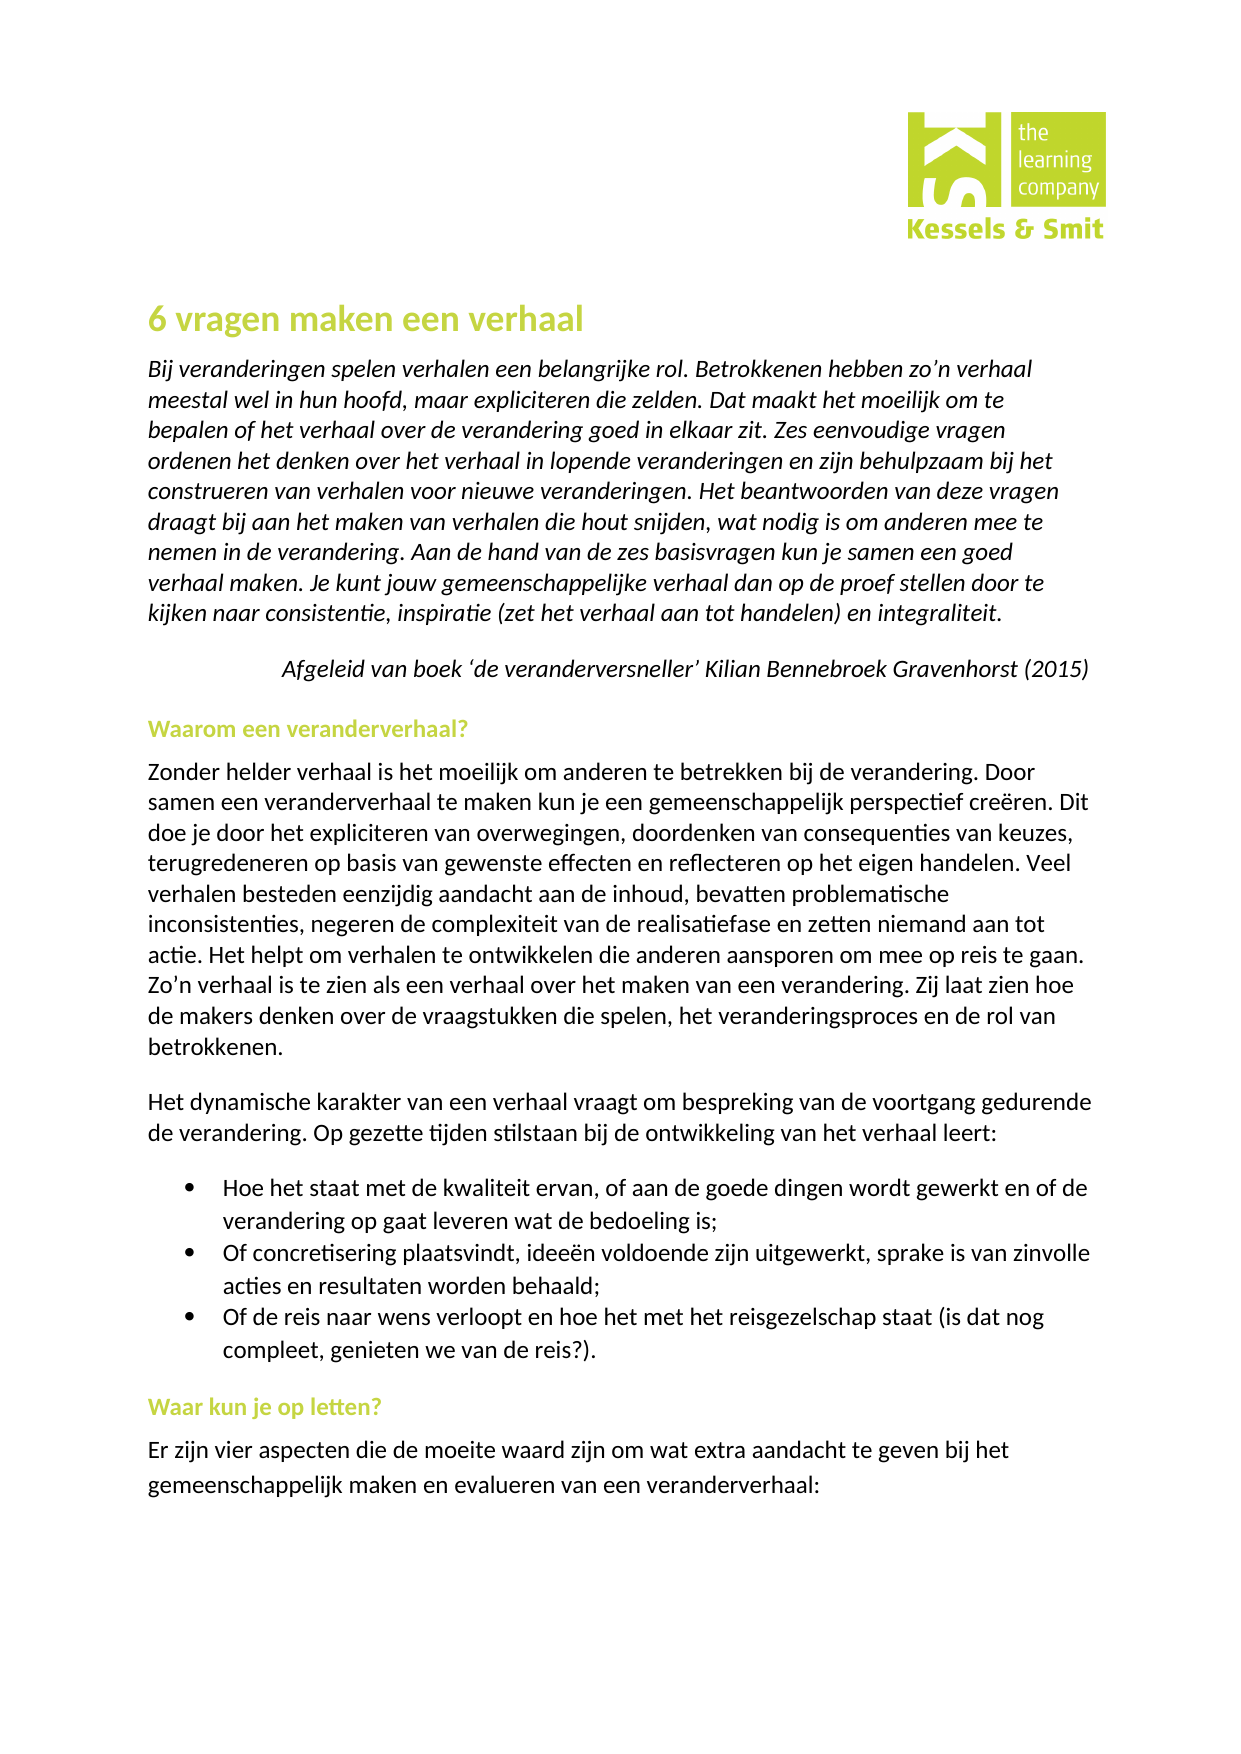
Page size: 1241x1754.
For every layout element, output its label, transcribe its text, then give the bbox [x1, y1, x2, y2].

subtitle Afgeleid van boek ‘de veranderversneller’ Kilian Bennebroek Gravenhorst (2015) [148, 653, 1093, 683]
subtitle 6 vragen maken een verhaal [148, 295, 1093, 341]
list Of concretisering plaatsvindt, ideeën voldoende zijn uitgewerkt, sprake is van zinvolle acties en resultaten worden behaald; [185, 1237, 1093, 1301]
subtitle Waarom een veranderverhaal? [148, 713, 1093, 743]
list Hoe het staat met de kwaliteit ervan, of aan de goede dingen wordt gewerkt en of de verandering op gaat leveren wat de bedoeling is; [185, 1172, 1093, 1237]
subtitle Waar kun je op letten? [148, 1391, 1093, 1421]
list Of de reis naar wens verloopt en hoe het met het reisgezelschap staat (is dat nog compleet, genieten we van de reis?). [185, 1301, 1093, 1366]
text Bij veranderingen spelen verhalen een belangrijke rol. Betrokkenen hebben zo’n verhaal meestal wel in hun hoofd, maar expliciteren die zelden. Dat maakt het moeilijk om te bepalen of het verhaal over de verandering goed in elkaar zit. Zes eenvoudige vragen ordenen het denken over het verhaal in lopende veranderingen en zijn behulpzaam bij het construeren van verhalen voor nieuwe veranderingen. Het beantwoorden van deze vragen draagt bij aan het maken van verhalen die hout snijden, wat nodig is om anderen mee te nemen in de verandering. Aan de hand van de zes basisvragen kun je samen een goed verhaal maken. Je kunt jouw gemeenschappelijke verhaal dan op de proef stellen door te kijken naar consistentie, inspiratie (zet het verhaal aan tot handelen) en integraliteit. [148, 353, 1093, 628]
text Er zijn vier aspecten die de moeite waard zijn om wat extra aandacht te geven bij het gemeenschappelijk maken en evalueren van een veranderverhaal: [148, 1434, 1093, 1499]
text Het dynamische karakter van een verhaal vraagt om bespreking van de voortgang gedurende de verandering. Op gezette tijden stilstaan bij de ontwikkeling van het verhaal leert: [148, 1086, 1093, 1147]
picture [908, 112, 1108, 240]
text Zonder helder verhaal is het moeilijk om anderen te betrekken bij de verandering. Door samen een veranderverhaal te maken kun je een gemeenschappelijk perspectief creëren. Dit doe je door het expliciteren van overwegingen, doordenken van consequenties van keuzes, terugredeneren op basis van gewenste effecten en reflecteren op het eigen handelen. Veel verhalen besteden eenzijdig aandacht aan de inhoud, bevatten problematische inconsistenties, negeren de complexiteit van de realisatiefase en zetten niemand aan tot actie. Het helpt om verhalen te ontwikkelen die anderen aansporen om mee op reis te gaan. Zo’n verhaal is te zien als een verhaal over het maken van een verandering. Zij laat zien hoe de makers denken over de vraagstukken die spelen, het veranderingsproces en de rol van betrokkenen. [148, 756, 1093, 1061]
